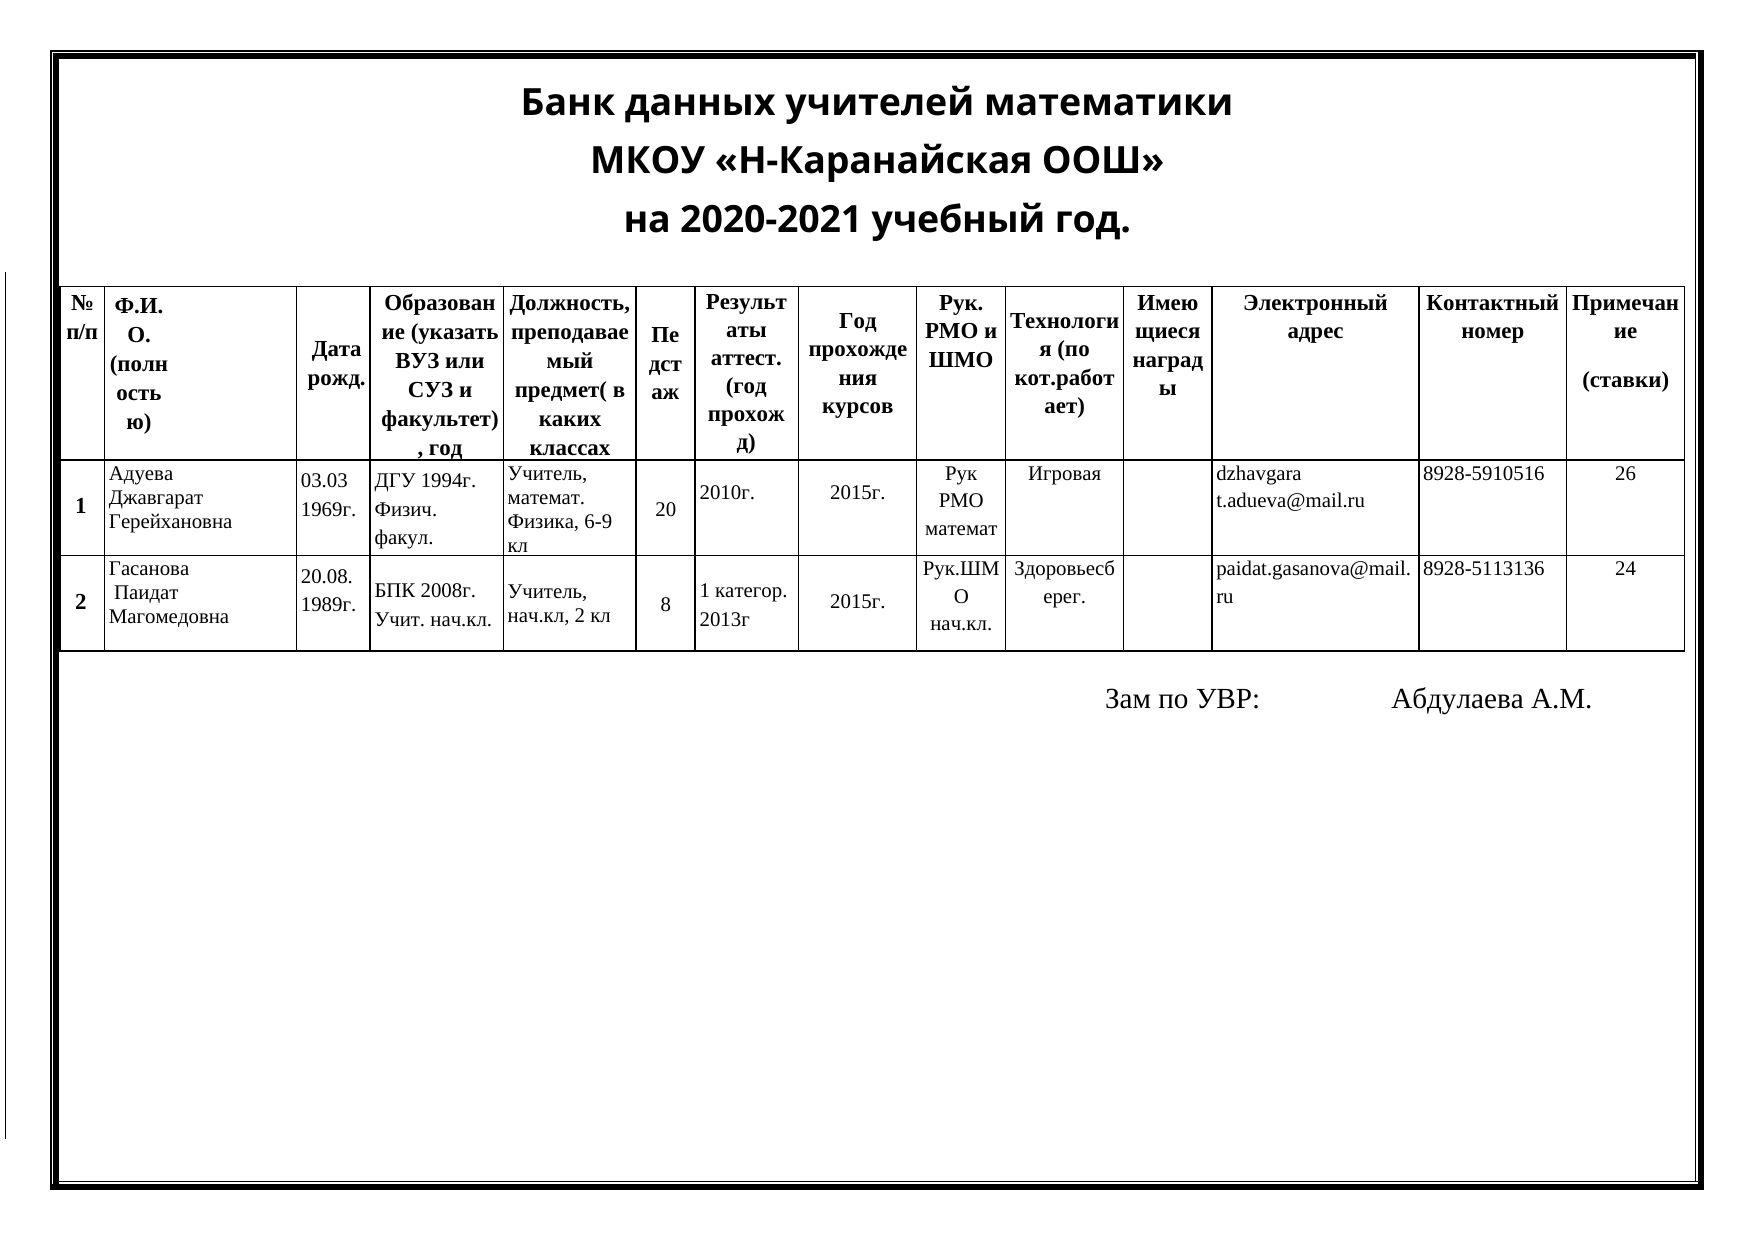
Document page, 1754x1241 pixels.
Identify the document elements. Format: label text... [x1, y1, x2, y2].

table_cell 2 [61, 556, 104, 650]
table_cell dzhavgarat.adueva@mail.ru [1213, 461, 1418, 554]
table_header Должность, преподаваемый предмет( в каких классах работает) [504, 287, 635, 459]
table_cell Игровая [1006, 461, 1123, 554]
table_cell 8 [637, 556, 694, 650]
table_header Ф.И.О. (полностью) [105, 287, 296, 459]
table_cell 8928-5910516 [1420, 461, 1566, 554]
table_cell Учитель, нач.кл, 2 кл [504, 556, 635, 650]
table_header Год прохождения курсов [799, 287, 916, 459]
text Банк данных учителей математики [75, 75, 1679, 126]
table_header Примечание (ставки) [1567, 287, 1684, 459]
table_cell Адуева Джавгарат Герейхановна [105, 461, 296, 554]
table_cell [1124, 556, 1211, 650]
table_cell ДГУ 1994г. Физич. факул. [371, 461, 503, 554]
table_header Педстаж [637, 287, 694, 459]
table_cell Гасанова Паидат Магомедовна [105, 556, 296, 650]
table_cell 1 [61, 461, 104, 554]
table_header Электронный адрес [1213, 287, 1418, 459]
table_cell 2015г. [799, 556, 916, 650]
table_header Технология (по кот.работает) [1006, 287, 1123, 459]
table_header № п/п [61, 287, 104, 459]
table_header Контактный номер [1420, 287, 1566, 459]
table_cell [1124, 461, 1211, 554]
table_header Образование (указать ВУЗ или СУЗ и факультет), год окончания [371, 287, 503, 459]
table_header Результаты аттест. (год прохожд) [696, 287, 798, 459]
table_cell 1 категор. 2013г [696, 556, 798, 650]
table_cell 26 [1567, 461, 1684, 554]
table_cell 24 [1567, 556, 1684, 650]
table_cell Здоровьесберег. [1006, 556, 1123, 650]
text на 2020-2021 учебный год. [75, 192, 1679, 243]
table_cell paidat.gasanova@mail.ru [1213, 556, 1418, 650]
table_header Дата рожд. [297, 287, 369, 459]
table_cell Рук.ШМО нач.кл. [917, 556, 1005, 650]
table_cell 2015г. [799, 461, 916, 554]
table_header Имеющиеся награды [1124, 287, 1211, 459]
table_cell Рук РМО математ [917, 461, 1005, 554]
table_cell 2010г. [696, 461, 798, 554]
table_cell 8928-5113136 [1420, 556, 1566, 650]
table_cell 20.08. 1989г. [297, 556, 369, 650]
table_cell 20 [637, 461, 694, 554]
table_cell БПК 2008г. Учит. нач.кл. [371, 556, 503, 650]
text Зам по УВР: Абдулаева А.М. [75, 681, 1679, 714]
table_cell 03.03 1969г. [297, 461, 369, 554]
text МКОУ «Н-Каранайская ООШ» [75, 134, 1679, 185]
table_header Рук. РМО и ШМО [917, 287, 1005, 459]
